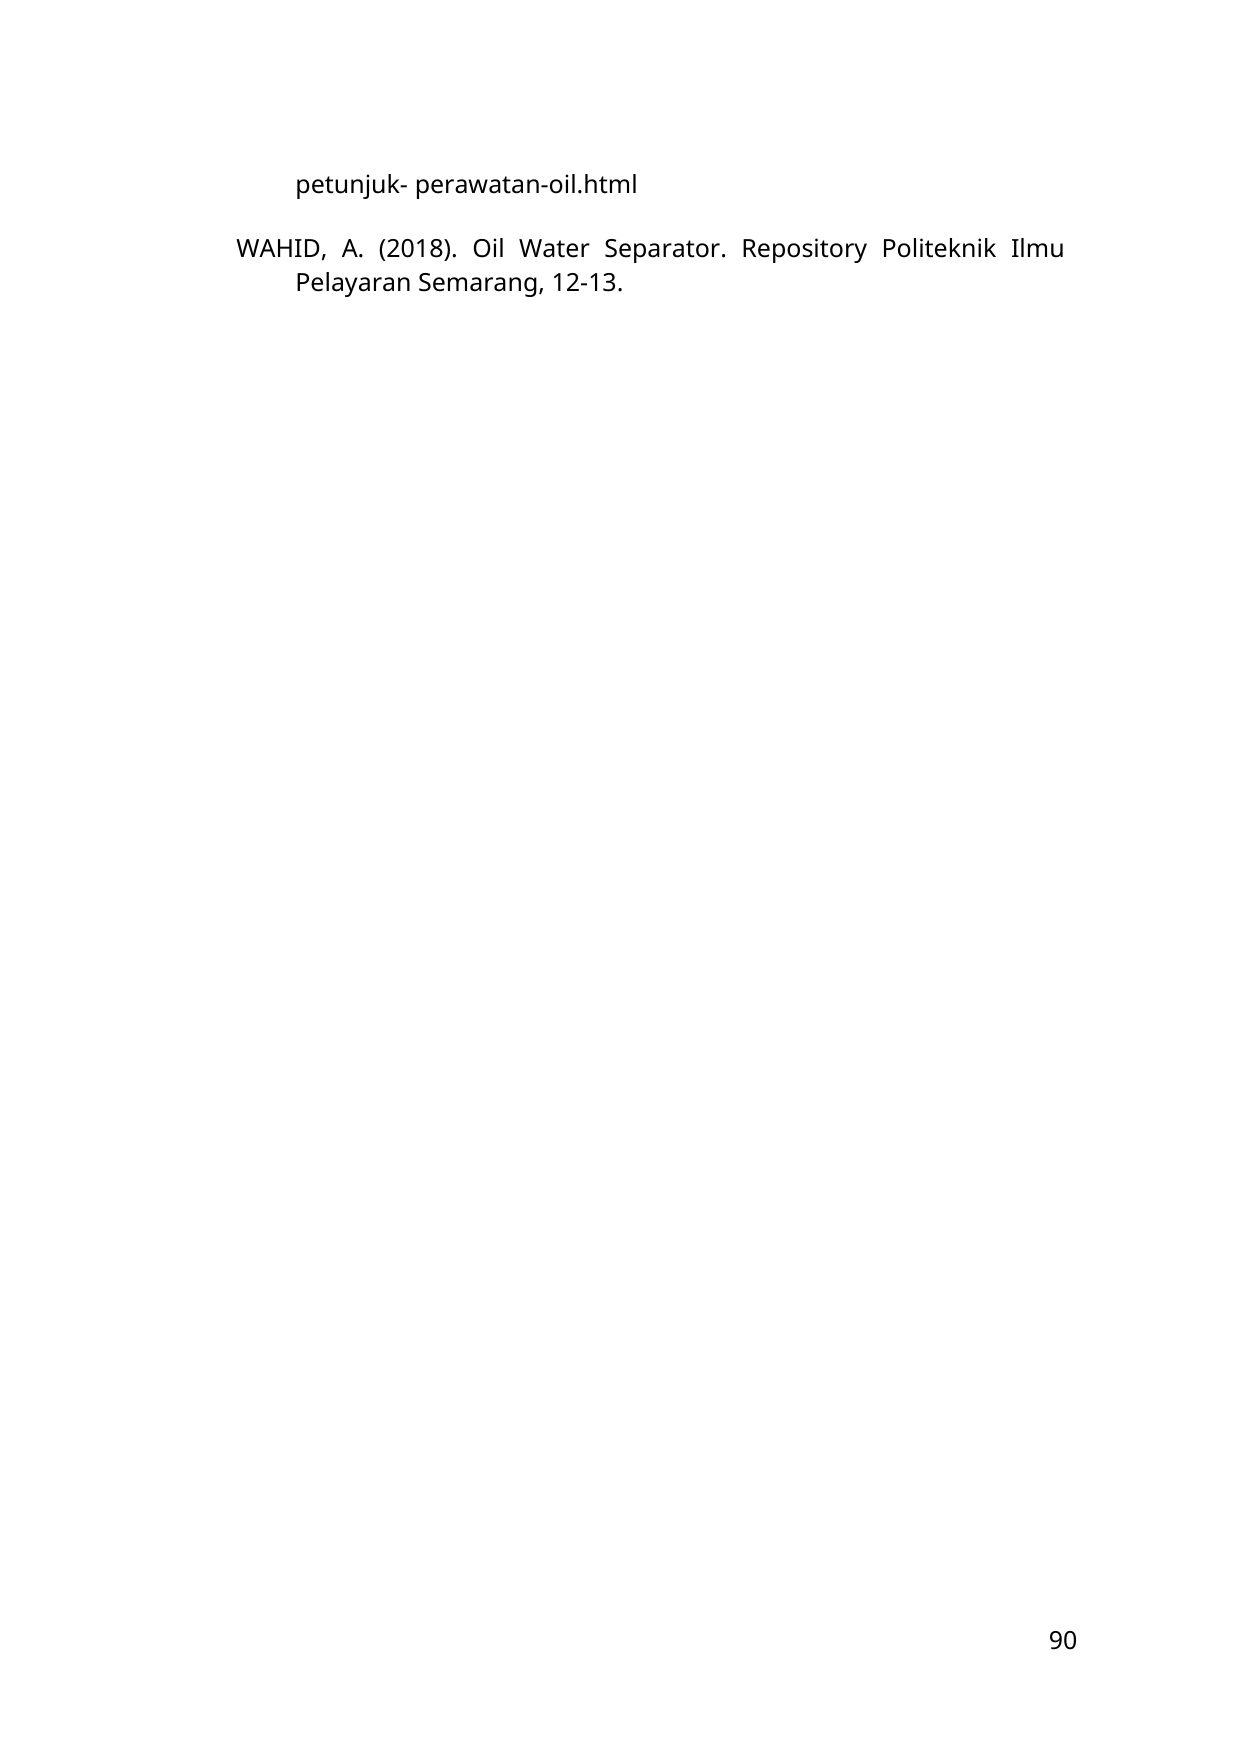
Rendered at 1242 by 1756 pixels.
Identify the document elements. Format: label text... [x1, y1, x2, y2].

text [236, 167, 1065, 201]
text WAHID, A. (2018). Oil Water Separator. Repository Politeknik Ilmu Pelayaran Semarang, 12-13. [236, 230, 1065, 298]
